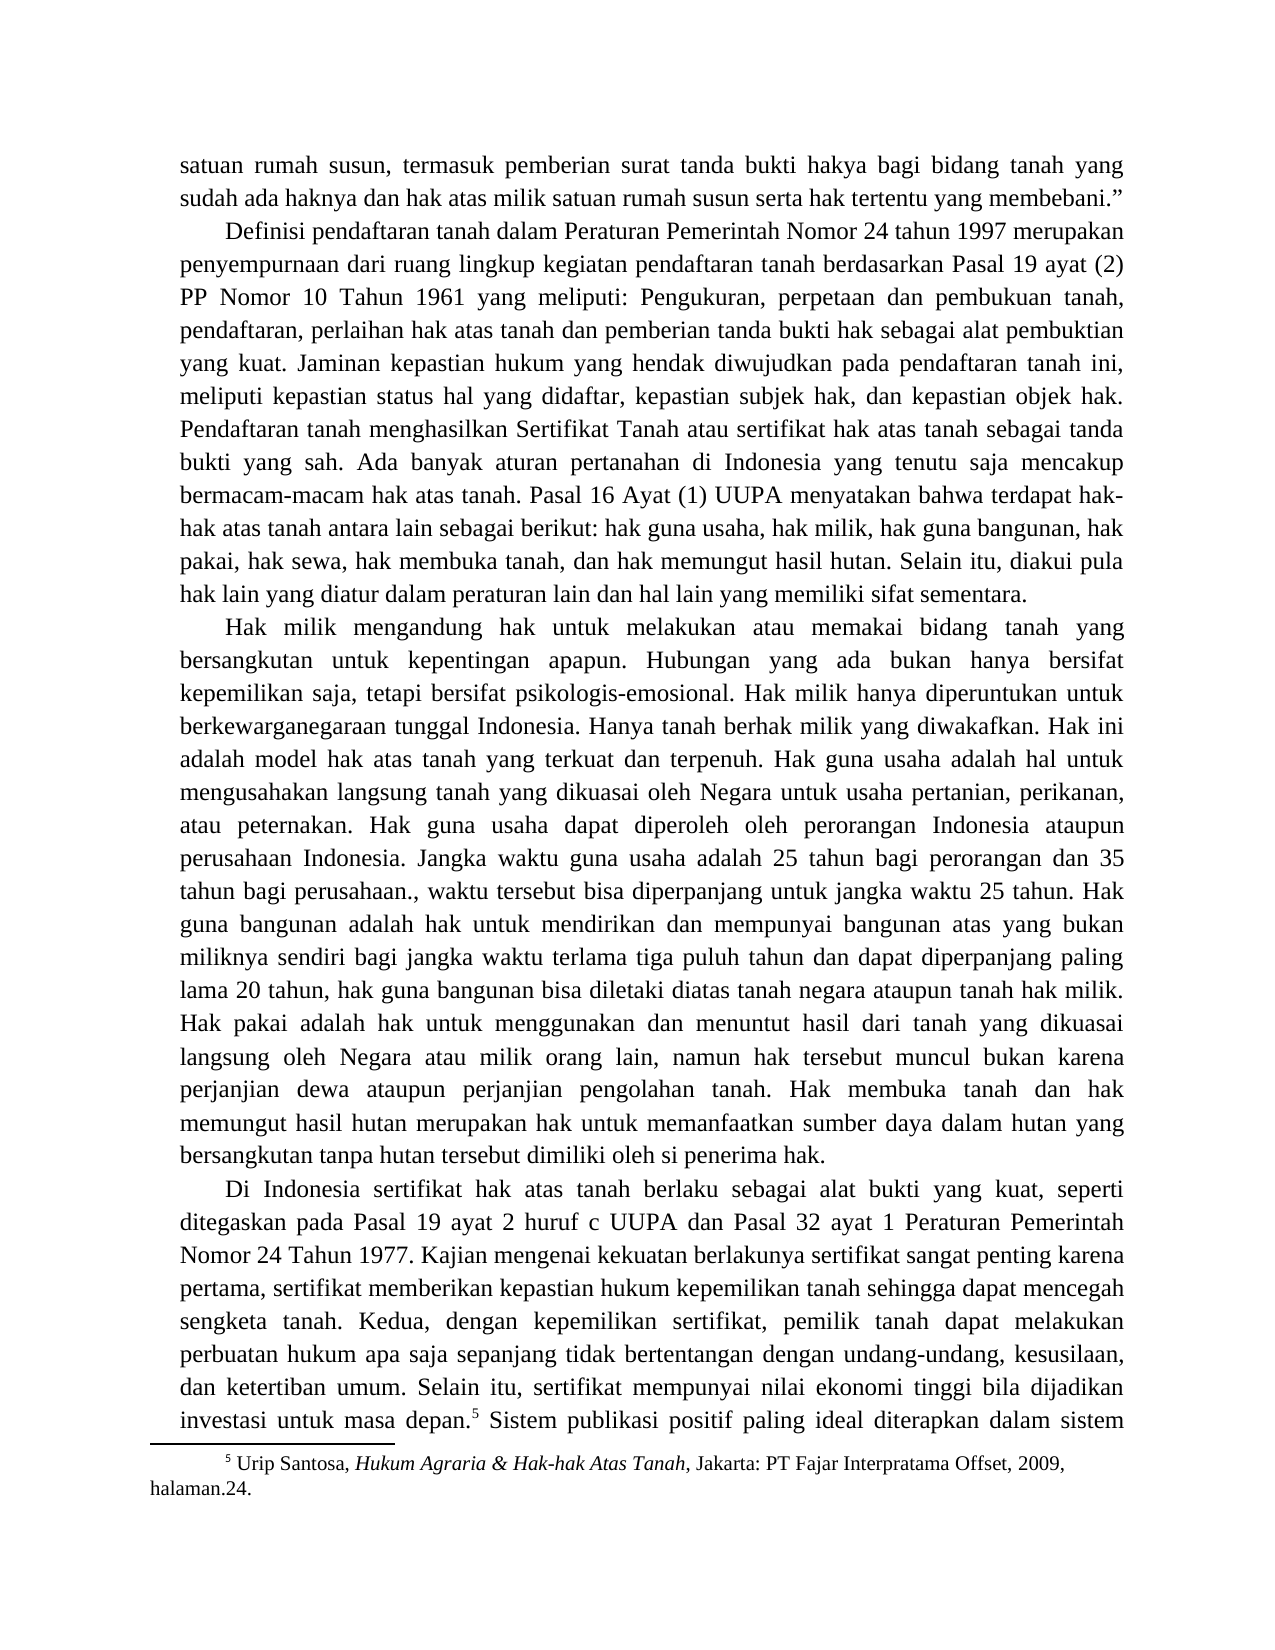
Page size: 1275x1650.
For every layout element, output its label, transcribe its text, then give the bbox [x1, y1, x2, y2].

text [179, 1174, 1125, 1433]
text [179, 150, 1125, 212]
text Hak milik mengandung hak untuk melakukan atau memakai bidang tanah yang bersangkutan untuk kepentingan apapun. Hubungan yang ada bukan hanya bersifat kepemilikan saja, tetapi bersifat psikologis-emosional. Hak milik hanya diperuntukan untuk berkewarganegaraan tunggal Indonesia. Hanya tanah berhak milik yang diwakafkan. Hak ini adalah model hak atas tanah yang terkuat dan terpenuh. Hak guna usaha adalah hal untuk mengusahakan langsung tanah yang dikuasai oleh Negara untuk usaha pertanian, perikanan, atau peternakan. Hak guna usaha dapat diperoleh oleh perorangan Indonesia ataupun perusahaan Indonesia. Jangka waktu guna usaha adalah 25 tahun bagi perorangan dan 35 tahun bagi perusahaan., waktu tersebut bisa diperpanjang untuk jangka waktu 25 tahun. Hak guna bangunan adalah hak untuk mendirikan dan mempunyai bangunan atas yang bukan miliknya sendiri bagi jangka waktu terlama tiga puluh tahun dan dapat diperpanjang paling lama 20 tahun, hak guna bangunan bisa diletaki diatas tanah negara ataupun tanah hak milik. Hak pakai adalah hak untuk menggunakan dan menuntut hasil dari tanah yang dikuasai langsung oleh Negara atau milik orang lain, namun hak tersebut muncul bukan karena perjanjian dewa ataupun perjanjian pengolahan tanah. Hak membuka tanah dan hak memungut hasil hutan merupakan hak untuk memanfaatkan sumber daya dalam hutan yang bersangkutan tanpa hutan tersebut dimiliki oleh si penerima hak. [179, 612, 1125, 1169]
text Definisi pendaftaran tanah dalam Peraturan Pemerintah Nomor 24 tahun 1997 merupakan penyempurnaan dari ruang lingkup kegiatan pendaftaran tanah berdasarkan Pasal 19 ayat (2) PP Nomor 10 Tahun 1961 yang meliputi: Pengukuran, perpetaan dan pembukuan tanah, pendaftaran, perlaihan hak atas tanah dan pemberian tanda bukti hak sebagai alat pembuktian yang kuat. Jaminan kepastian hukum yang hendak diwujudkan pada pendaftaran tanah ini, meliputi kepastian status hal yang didaftar, kepastian subjek hak, dan kepastian objek hak. Pendaftaran tanah menghasilkan Sertifikat Tanah atau sertifikat hak atas tanah sebagai tanda bukti yang sah. Ada banyak aturan pertanahan di Indonesia yang tenutu saja mencakup bermacam-macam hak atas tanah. Pasal 16 Ayat (1) UUPA menyatakan bahwa terdapat hak-hak atas tanah antara lain sebagai berikut: hak guna usaha, hak milik, hak guna bangunan, hak pakai, hak sewa, hak membuka tanah, dan hak memungut hasil hutan. Selain itu, diakui pula hak lain yang diatur dalam peraturan lain dan hal lain yang memiliki sifat sementara. [179, 216, 1125, 608]
